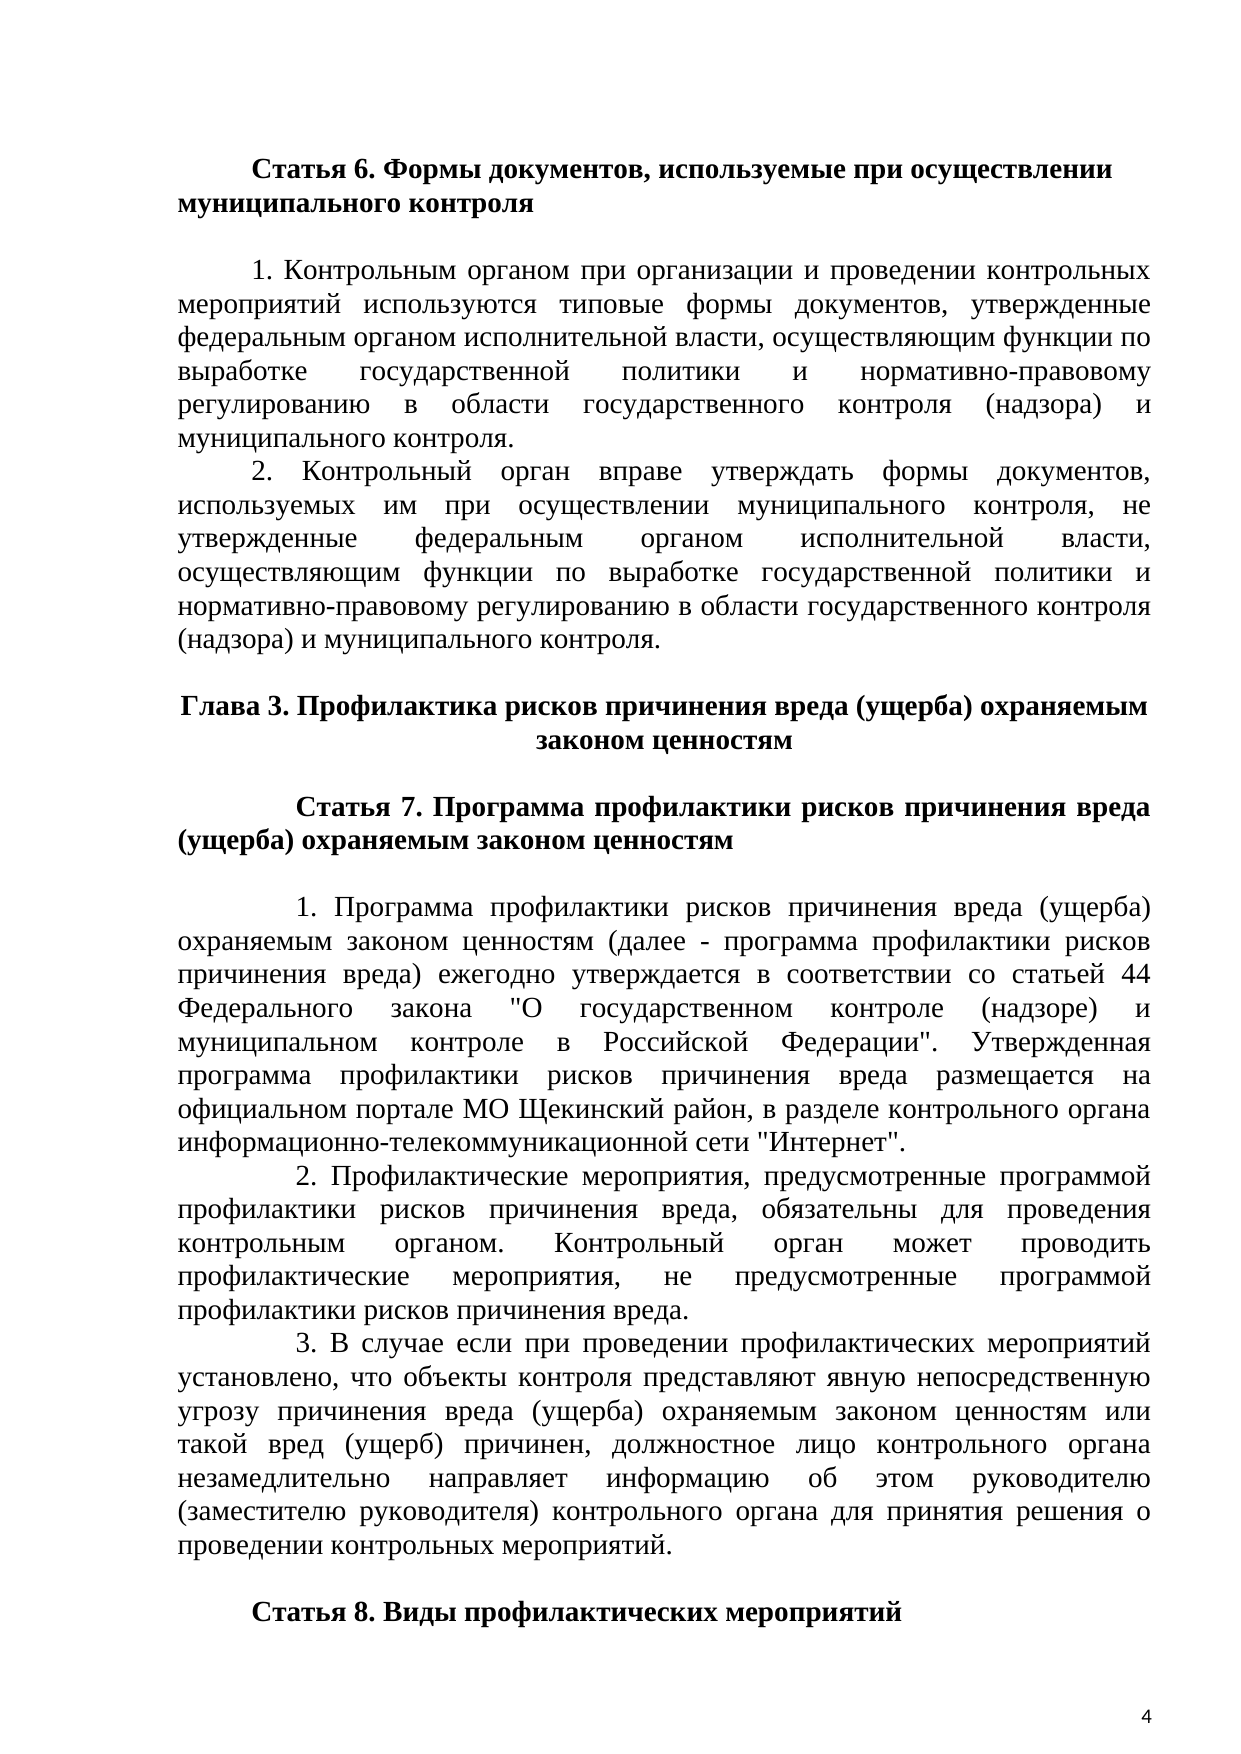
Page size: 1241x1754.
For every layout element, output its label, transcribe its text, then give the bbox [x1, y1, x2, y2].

list 1. Контрольным органом при организации и проведении контрольных мероприятий используются типовые формы документов, утвержденные федеральным органом исполнительной власти, осуществляющим функции по выработке государственной политики и нормативно-правовому регулированию в области государственного контроля (надзора) и муниципального контроля. [177, 252, 1152, 453]
list 2. Контрольный орган вправе утверждать формы документов, используемых им при осуществлении муниципального контроля, не утвержденные федеральным органом исполнительной власти, осуществляющим функции по выработке государственной политики и нормативно-правовому регулированию в области государственного контроля (надзора) и муниципального контроля. [177, 453, 1152, 655]
list Статья 6. Формы документов, используемые при осуществлении муниципального контроля [177, 152, 1152, 219]
text 3. В случае если при проведении профилактических мероприятий установлено, что объекты контроля представляют явную непосредственную угрозу причинения вреда (ущерба) охраняемым законом ценностям или такой вред (ущерб) причинен, должностное лицо контрольного органа незамедлительно направляет информацию об этом руководителю (заместителю руководителя) контрольного органа для принятия решения о проведении контрольных мероприятий. [177, 1326, 1152, 1560]
text Глава 3. Профилактика рисков причинения вреда (ущерба) охраняемым законом ценностям [177, 688, 1152, 755]
text Статья 7. Программа профилактики рисков причинения вреда (ущерба) охраняемым законом ценностям [177, 789, 1152, 856]
text Статья 8. Виды профилактических мероприятий [177, 1594, 1152, 1627]
text 1. Программа профилактики рисков причинения вреда (ущерба) охраняемым законом ценностям (далее - программа профилактики рисков причинения вреда) ежегодно утверждается в соответствии со статьей 44 Федерального закона "О государственном контроле (надзоре) и муниципальном контроле в Российской Федерации". Утвержденная программа профилактики рисков причинения вреда размещается на официальном портале МО Щекинский район, в разделе контрольного органа информационно-телекоммуникационной сети "Интернет". [177, 889, 1152, 1158]
text 2. Профилактические мероприятия, предусмотренные программой профилактики рисков причинения вреда, обязательны для проведения контрольным органом. Контрольный орган может проводить профилактические мероприятия, не предусмотренные программой профилактики рисков причинения вреда. [177, 1158, 1152, 1326]
